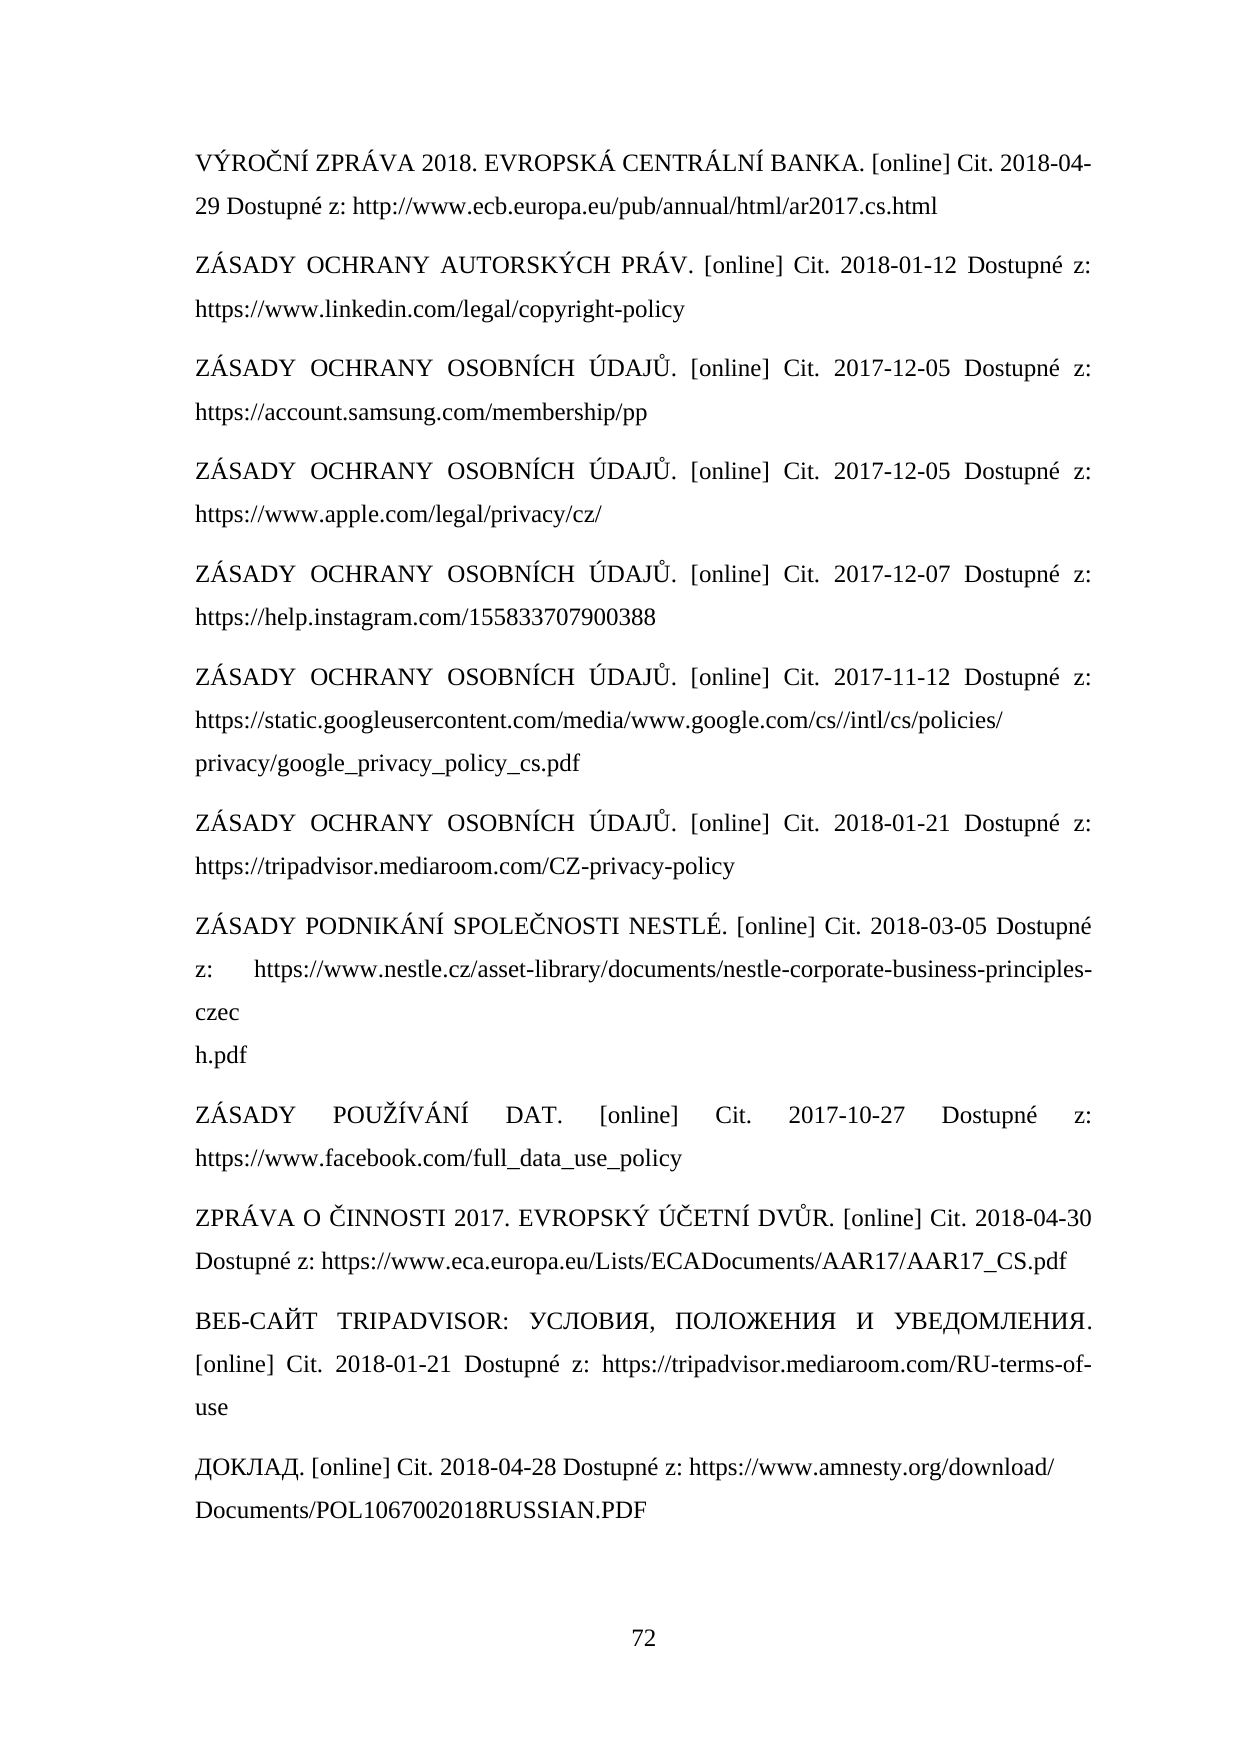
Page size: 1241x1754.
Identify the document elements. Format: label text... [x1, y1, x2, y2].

text ZÁSADY POUŽÍVÁNÍ DAT. [online] Cit. 2017-10-27 Dostupné z: https://www.facebook.com/full_data_use_policy [195, 1100, 1092, 1172]
text ZÁSADY OCHRANY OSOBNÍCH ÚDAJŮ. [online] Cit. 2018-01-21 Dostupné z: https://tripadvisor.mediaroom.com/CZ-privacy-policy [195, 808, 1092, 880]
text ДОКЛАД. [online] Cit. 2018-04-28 Dostupné z: https://www.amnesty.org/download/ [195, 1452, 1092, 1481]
text ZÁSADY OCHRANY AUTORSKÝCH PRÁV. [online] Cit. 2018-01-12 Dostupné z: https://www.linkedin.com/legal/copyright-policy [195, 251, 1092, 322]
text ВЕБ-САЙТ TRIPADVISOR: УСЛОВИЯ, ПОЛОЖЕНИЯ И УВЕДОМЛЕНИЯ. [online] Cit. 2018-01-21 Dostupné z: https://tripadvisor.mediaroom.com/RU-terms-of-use [195, 1306, 1092, 1421]
text ZÁSADY OCHRANY OSOBNÍCH ÚDAJŮ. [online] Cit. 2017-12-05 Dostupné z: https://www.apple.com/legal/privacy/cz/ [195, 456, 1092, 528]
text Documents/POL1067002018RUSSIAN.PDF [195, 1495, 1092, 1524]
text ZÁSADY OCHRANY OSOBNÍCH ÚDAJŮ. [online] Cit. 2017-12-05 Dostupné z: https://account.samsung.com/membership/pp [195, 353, 1092, 425]
text ZÁSADY OCHRANY OSOBNÍCH ÚDAJŮ. [online] Cit. 2017-11-12 Dostupné z: https://static.googleusercontent.com/media/www.google.com/cs//intl/cs/policies/privacy/google_privacy_policy_cs.pdf [195, 662, 1092, 777]
text ZÁSADY PODNIKÁNÍ SPOLEČNOSTI NESTLÉ. [online] Cit. 2018-03-05 Dostupné z: https://www.nestle.cz/asset-library/documents/nestle-corporate-business-principles-czec [195, 911, 1092, 1026]
text VÝROČNÍ ZPRÁVA 2018. EVROPSKÁ CENTRÁLNÍ BANKA. [online] Cit. 2018-04-29 Dostupné z: http://www.ecb.europa.eu/pub/annual/html/ar2017.cs.html [195, 148, 1092, 219]
text ZÁSADY OCHRANY OSOBNÍCH ÚDAJŮ. [online] Cit. 2017-12-07 Dostupné z: https://help.instagram.com/155833707900388 [195, 559, 1092, 631]
text ZPRÁVA O ČINNOSTI 2017. EVROPSKÝ ÚČETNÍ DVŮR. [online] Cit. 2018-04-30 Dostupné z: https://www.eca.europa.eu/Lists/ECADocuments/AAR17/AAR17_CS.pdf [195, 1203, 1092, 1275]
text h.pdf [195, 1041, 1092, 1069]
